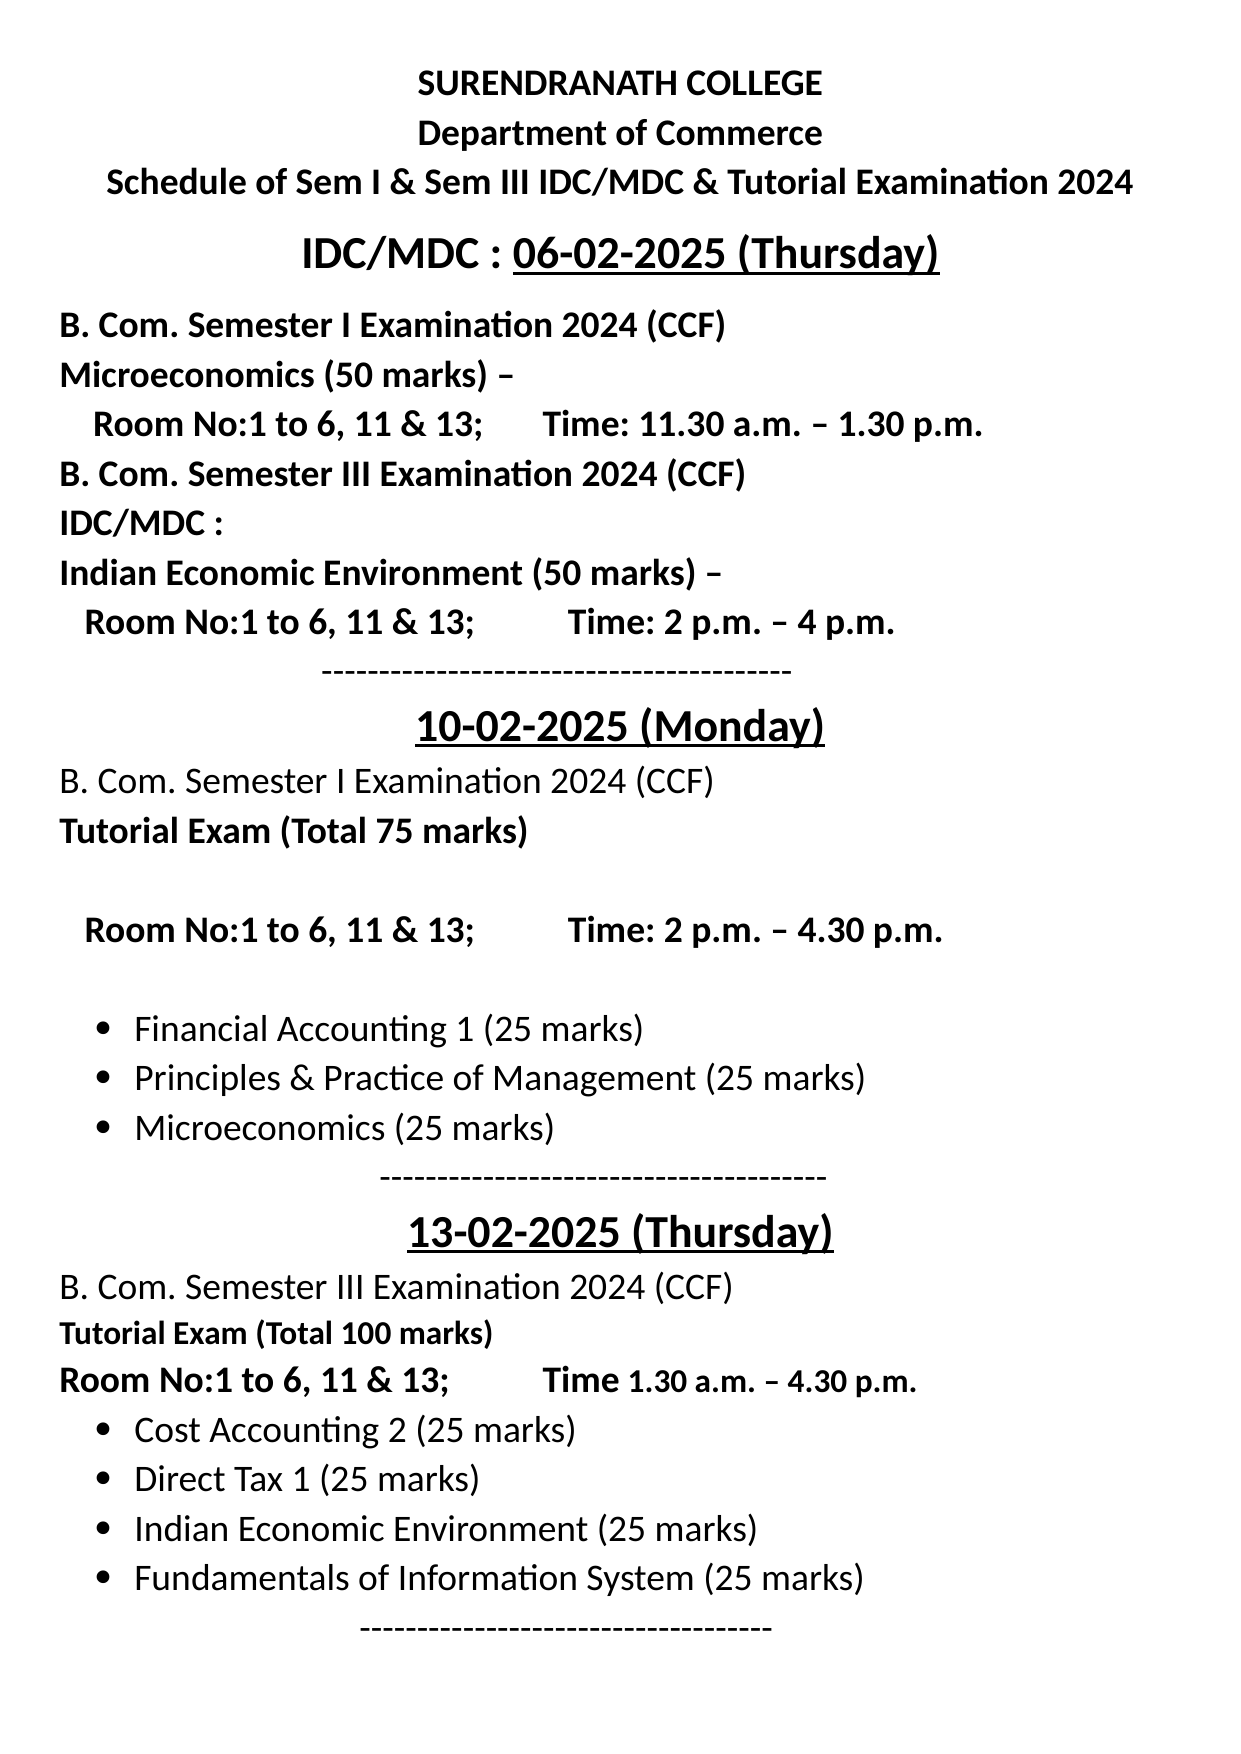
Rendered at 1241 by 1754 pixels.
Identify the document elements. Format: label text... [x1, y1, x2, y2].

text Microeconomics (50 marks) – [59, 351, 1181, 396]
text IDC/MDC : 06-02-2025 (Thursday) [59, 224, 1181, 280]
list Financial Accounting 1 (25 marks) [97, 1005, 1181, 1051]
text B. Com. Semester III Examination 2024 (CCF) [59, 1263, 1181, 1309]
list Fundamentals of Information System (25 marks) [97, 1554, 1181, 1600]
text 13-02-2025 (Thursday) [59, 1203, 1181, 1258]
text B. Com. Semester III Examination 2024 (CCF) [59, 449, 1181, 495]
list Cost Accounting 2 (25 marks) [97, 1406, 1181, 1452]
text SURENDRANATH COLLEGE [59, 59, 1181, 105]
text Room No:1 to 6, 11 & 13; Time: 2 p.m. – 4.30 p.m. [59, 906, 1181, 952]
text Tutorial Exam (Total 75 marks) [59, 807, 1181, 853]
list Microeconomics (25 marks) [97, 1104, 1181, 1149]
text Department of Commerce [59, 108, 1181, 154]
list --------------------------------------- [134, 1153, 1181, 1199]
text B. Com. Semester I Examination 2024 (CCF) [59, 757, 1181, 803]
text Room No:1 to 6, 11 & 13; Time: 11.30 a.m. – 1.30 p.m. [59, 400, 1181, 446]
text Schedule of Sem I & Sem III IDC/MDC & Tutorial Examination 2024 [59, 158, 1181, 204]
text 10-02-2025 (Monday) [59, 697, 1181, 753]
text Indian Economic Environment (50 marks) – [59, 548, 1181, 594]
text Room No:1 to 6, 11 & 13; Time 1.30 a.m. – 4.30 p.m. [59, 1356, 1181, 1402]
list Direct Tax 1 (25 marks) [97, 1455, 1181, 1501]
list Indian Economic Environment (25 marks) [97, 1505, 1181, 1551]
text ----------------------------------------- [59, 647, 1181, 693]
list ------------------------------------ [359, 1604, 1181, 1649]
text B. Com. Semester I Examination 2024 (CCF) [59, 301, 1181, 347]
text Tutorial Exam (Total 100 marks) [59, 1312, 1181, 1353]
text Room No:1 to 6, 11 & 13; Time: 2 p.m. – 4 p.m. [59, 598, 1181, 644]
text IDC/MDC : [59, 499, 1181, 545]
list Principles & Practice of Management (25 marks) [97, 1054, 1181, 1100]
